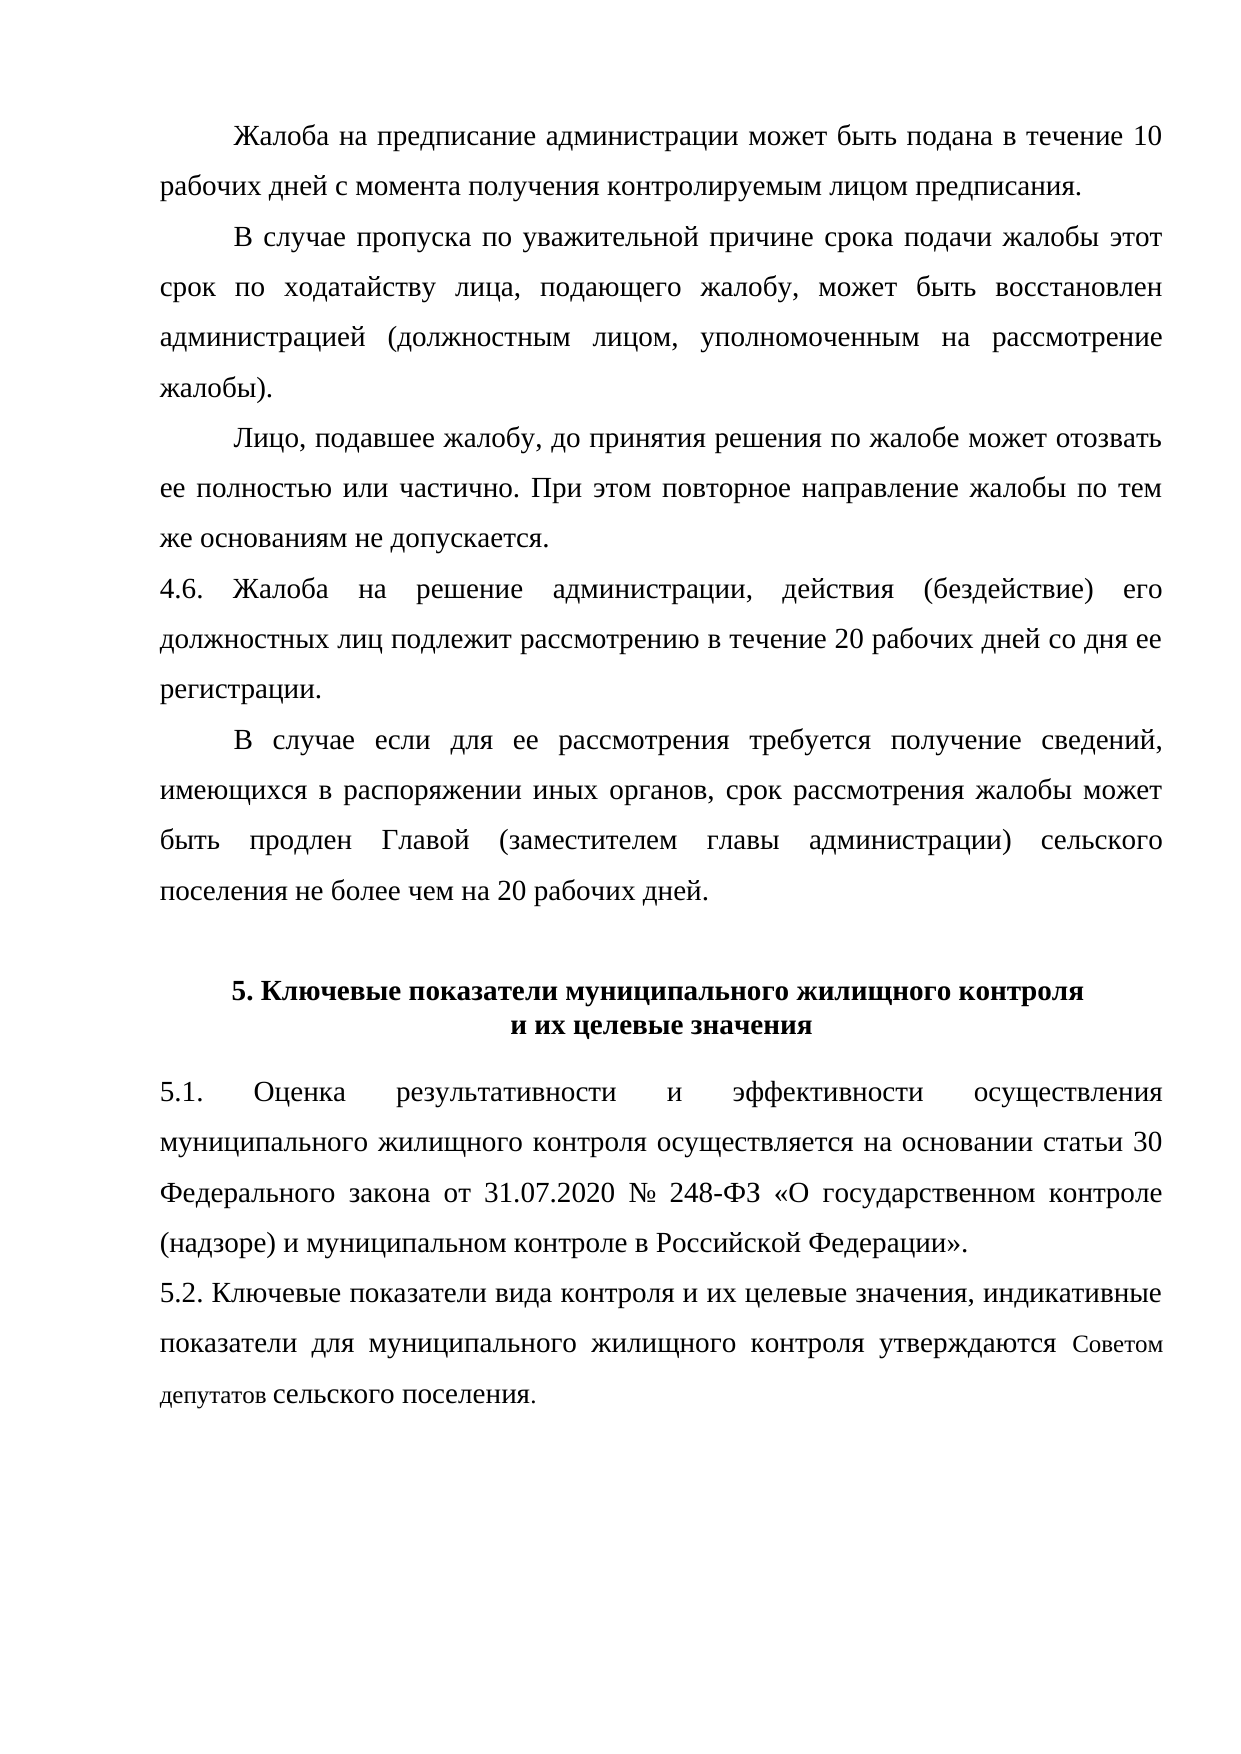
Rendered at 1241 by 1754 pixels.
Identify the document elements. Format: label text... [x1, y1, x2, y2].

text 5.2. Ключевые показатели вида контроля и их целевые значения, индикативные показатели для муниципального жилищного контроля утверждаются Советом депутатов сельского поселения. [159, 1275, 1163, 1409]
text Жалоба на предписание администрации может быть подана в течение 10 рабочих дней с момента получения контролируемым лицом предписания. [159, 118, 1163, 202]
text Лицо, подавшее жалобу, до принятия решения по жалобе может отозвать ее полностью или частично. При этом повторное направление жалобы по тем же основаниям не допускается. [159, 420, 1163, 554]
text В случае если для ее рассмотрения требуется получение сведений, имеющихся в распоряжении иных органов, срок рассмотрения жалобы может быть продлен Главой (заместителем главы администрации) сельского поселения не более чем на 20 рабочих дней. [159, 722, 1163, 906]
text В случае пропуска по уважительной причине срока подачи жалобы этот срок по ходатайству лица, подающего жалобу, может быть восстановлен администрацией (должностным лицом, уполномоченным на рассмотрение жалобы). [159, 219, 1163, 403]
text 4.6. Жалоба на решение администрации, действия (бездействие) его должностных лиц подлежит рассмотрению в течение 20 рабочих дней со дня ее регистрации. [159, 571, 1163, 705]
text 5.1. Оценка результативности и эффективности осуществления муниципального жилищного контроля осуществляется на основании статьи 30 Федерального закона от 31.07.2020 № 248-ФЗ «О государственном контроле (надзоре) и муниципальном контроле в Российской Федерации». [159, 1074, 1163, 1258]
text 5. Ключевые показатели муниципального жилищного контроля и их целевые значения [159, 973, 1163, 1041]
